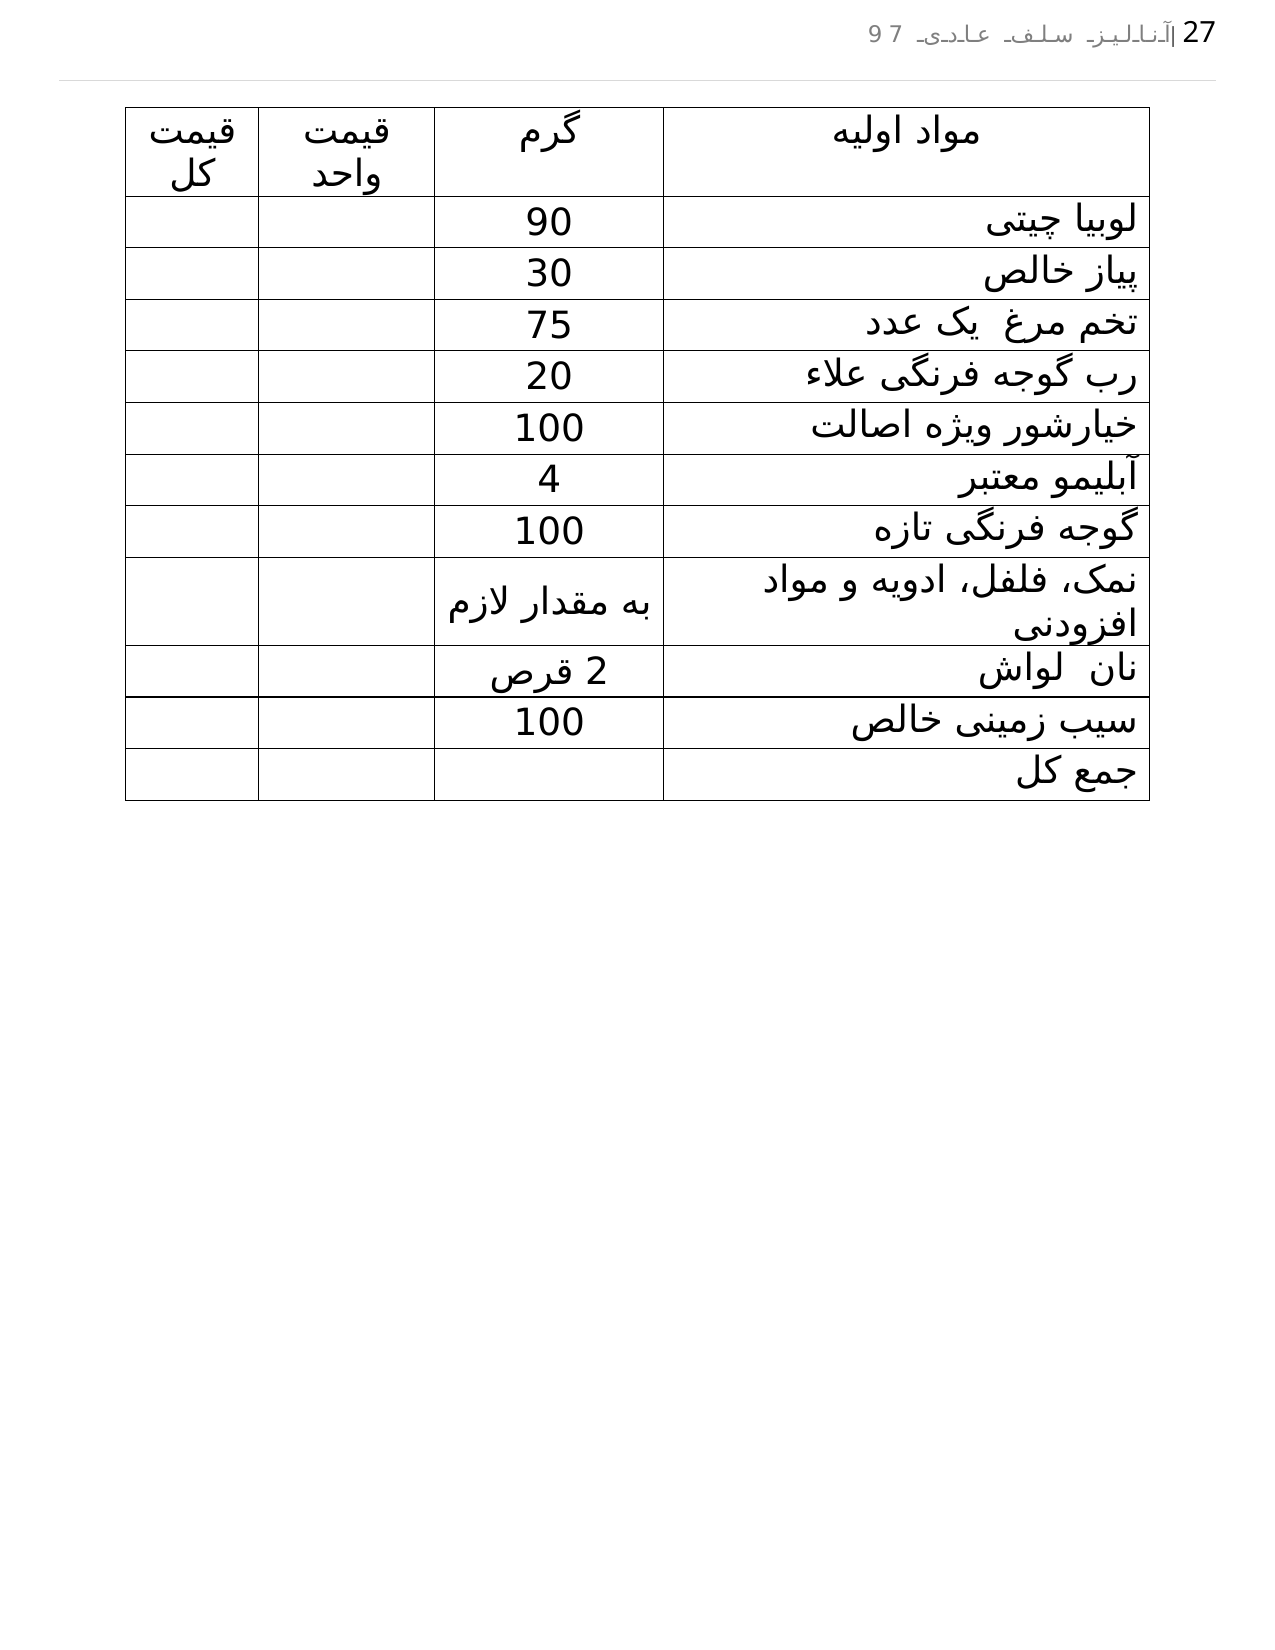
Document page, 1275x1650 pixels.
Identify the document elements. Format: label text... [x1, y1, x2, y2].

table_cell 100 [435, 403, 663, 453]
table_cell [126, 698, 258, 748]
table_cell 30 [435, 248, 663, 299]
table_cell 4 [435, 455, 663, 505]
table_cell 90 [435, 197, 663, 247]
table_cell [259, 300, 434, 350]
table_cell [259, 455, 434, 505]
table_cell [126, 506, 258, 557]
table_cell نان لواش [664, 646, 1149, 696]
table_cell خیارشور ویژه اصالت [664, 403, 1149, 453]
table_cell پیاز خالص [664, 248, 1149, 299]
table_cell 20 [435, 351, 663, 402]
table_cell [259, 197, 434, 247]
table_cell [259, 351, 434, 402]
table_cell لوبیا چیتی [664, 197, 1149, 247]
table_cell آبلیمو معتبر [664, 455, 1149, 505]
table_cell به مقدار لازم [435, 558, 663, 645]
table_cell 100 [435, 698, 663, 748]
table_cell [126, 646, 258, 696]
table_cell 75 [435, 300, 663, 350]
table_cell [126, 300, 258, 350]
table_cell سیب زمینی خالص [664, 698, 1149, 748]
table_cell رب گوجه فرنگی علاء [664, 351, 1149, 402]
table_cell 100 [435, 506, 663, 557]
table_cell [259, 646, 434, 696]
table_cell [259, 403, 434, 453]
table_cell گوجه فرنگی تازه [664, 506, 1149, 557]
table_cell [126, 351, 258, 402]
table_cell جمع کل [664, 749, 1149, 799]
table_cell تخم مرغ یک عدد [664, 300, 1149, 350]
table_cell [259, 749, 434, 799]
table_cell [126, 558, 258, 645]
table_cell [259, 698, 434, 748]
table_cell [435, 749, 663, 799]
table_cell [259, 506, 434, 557]
table_cell [126, 248, 258, 299]
table_cell مواد اولیه [664, 108, 1149, 196]
table_cell 2 قرص [435, 646, 663, 696]
table_cell [126, 455, 258, 505]
table_cell [126, 403, 258, 453]
table_cell گرم [435, 108, 663, 196]
table_cell [259, 248, 434, 299]
table_cell [126, 749, 258, 799]
table_cell [259, 558, 434, 645]
table_cell [126, 197, 258, 247]
